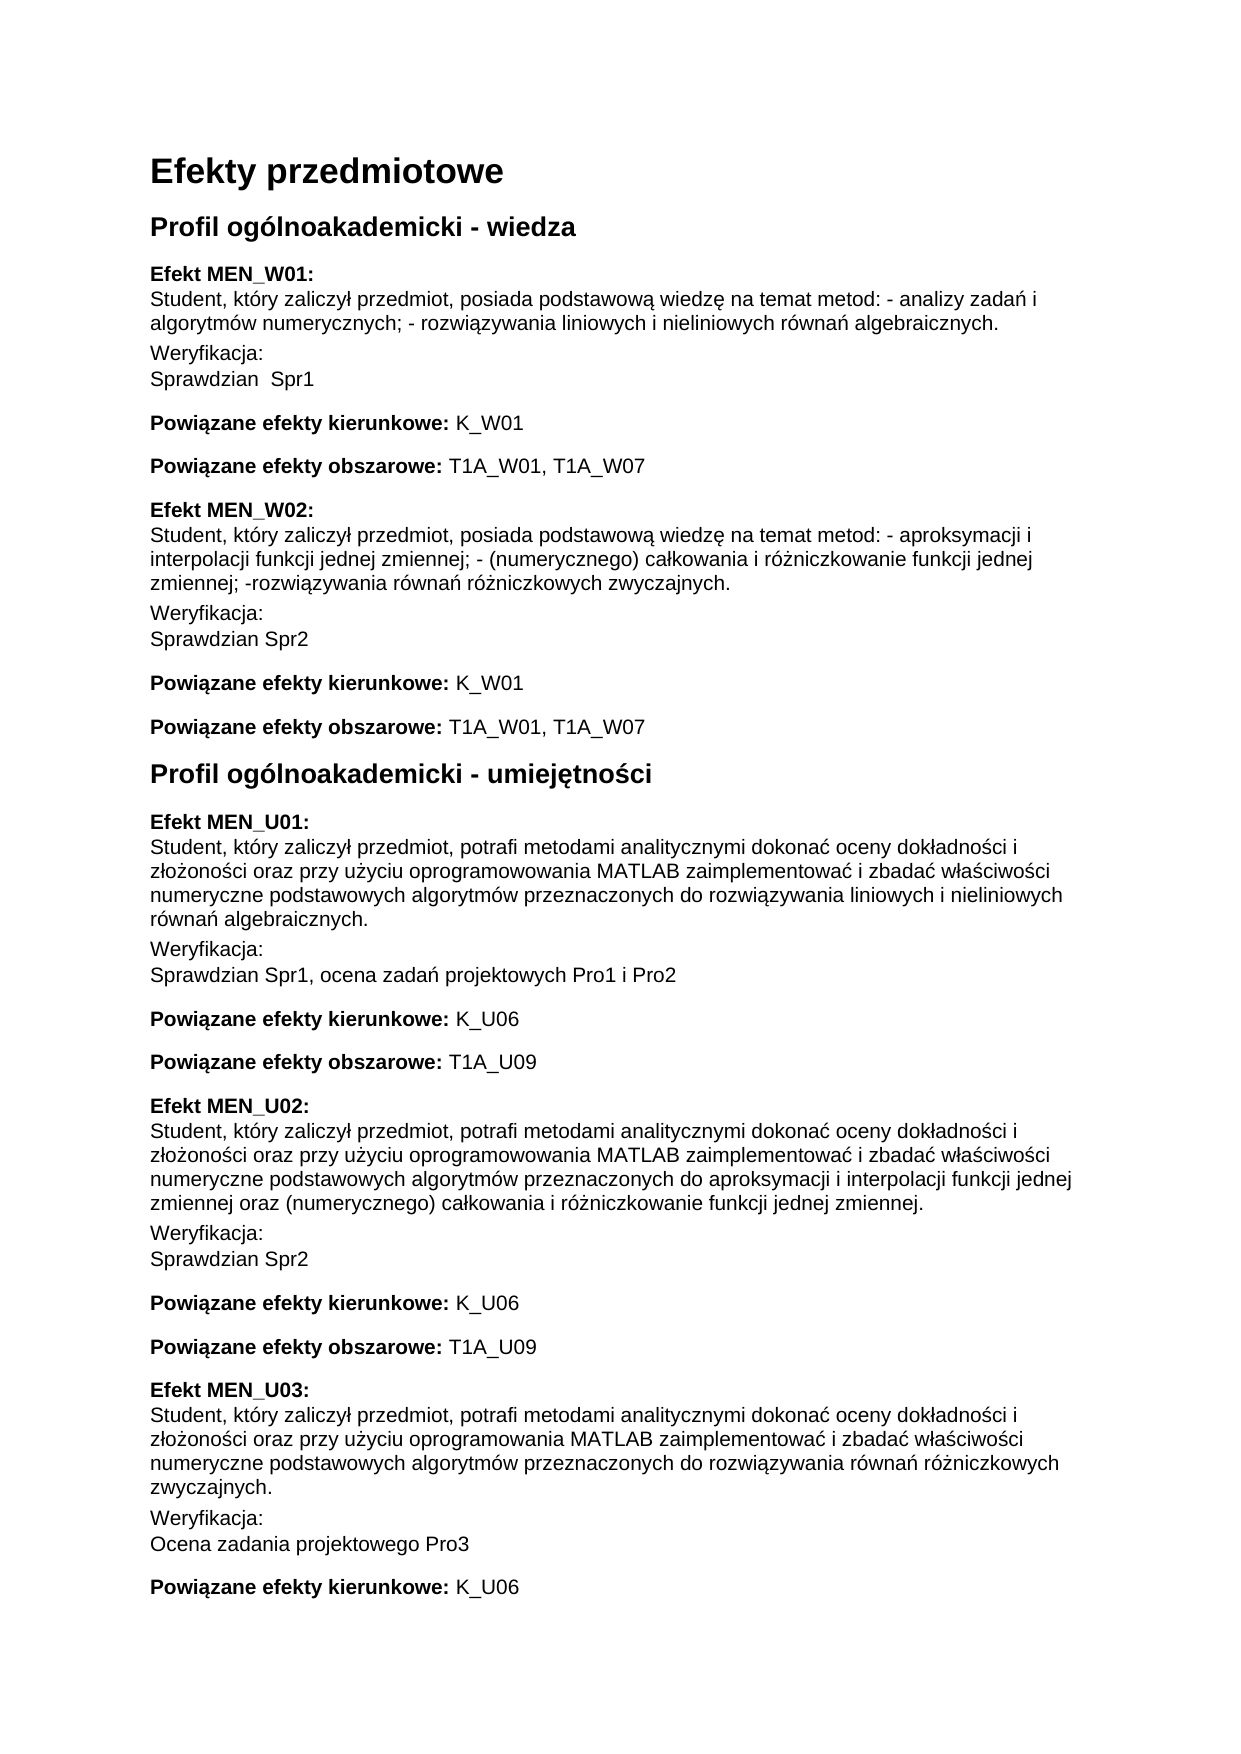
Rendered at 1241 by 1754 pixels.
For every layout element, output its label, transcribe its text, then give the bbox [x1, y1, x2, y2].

text Student, który zaliczył przedmiot, potrafi metodami analitycznymi dokonać oceny dokładności i złożoności oraz przy użyciu oprogramowania MATLAB zaimplementować i zbadać właściwości numeryczne podstawowych algorytmów przeznaczonych do rozwiązywania równań różniczkowych zwyczajnych. [150, 1403, 1090, 1499]
text Efekt MEN_W01: [150, 262, 1090, 286]
text Powiązane efekty kierunkowe: K_U06 [150, 1291, 1090, 1315]
text Sprawdzian Spr1 [150, 367, 1090, 391]
text Efekt MEN_U02: [150, 1094, 1090, 1118]
text Sprawdzian Spr2 [150, 627, 1090, 651]
subtitle Profil ogólnoakademicki - umiejętności [150, 758, 1090, 790]
text Powiązane efekty kierunkowe: K_W01 [150, 411, 1090, 434]
text Weryfikacja: [150, 341, 1090, 365]
text Efekt MEN_U03: [150, 1378, 1090, 1402]
text Student, który zaliczył przedmiot, posiada podstawową wiedzę na temat metod: - aproksymacji i interpolacji funkcji jednej zmiennej; - (numerycznego) całkowania i różniczkowanie funkcji jednej zmiennej; -rozwiązywania równań różniczkowych zwyczajnych. [150, 523, 1090, 595]
text Sprawdzian Spr2 [150, 1247, 1090, 1271]
text Powiązane efekty kierunkowe: K_W01 [150, 671, 1090, 695]
text Powiązane efekty kierunkowe: K_U06 [150, 1006, 1090, 1030]
text Student, który zaliczył przedmiot, potrafi metodami analitycznymi dokonać oceny dokładności i złożoności oraz przy użyciu oprogramowowania MATLAB zaimplementować i zbadać właściwości numeryczne podstawowych algorytmów przeznaczonych do rozwiązywania liniowych i nieliniowych równań algebraicznych. [150, 834, 1090, 930]
text Student, który zaliczył przedmiot, posiada podstawową wiedzę na temat metod: - analizy zadań i algorytmów numerycznych; - rozwiązywania liniowych i nieliniowych równań algebraicznych. [150, 287, 1090, 334]
text Powiązane efekty kierunkowe: K_U06 [150, 1575, 1090, 1599]
text Weryfikacja: [150, 601, 1090, 625]
text Efekt MEN_U01: [150, 809, 1090, 833]
text Weryfikacja: [150, 1221, 1090, 1245]
text Weryfikacja: [150, 1505, 1090, 1529]
text Powiązane efekty obszarowe: T1A_W01, T1A_W07 [150, 454, 1090, 478]
text Powiązane efekty obszarowe: T1A_U09 [150, 1050, 1090, 1074]
text Student, który zaliczył przedmiot, potrafi metodami analitycznymi dokonać oceny dokładności i złożoności oraz przy użyciu oprogramowowania MATLAB zaimplementować i zbadać właściwości numeryczne podstawowych algorytmów przeznaczonych do aproksymacji i interpolacji funkcji jednej zmiennej oraz (numerycznego) całkowania i różniczkowanie funkcji jednej zmiennej. [150, 1119, 1090, 1215]
text Ocena zadania projektowego Pro3 [150, 1531, 1090, 1555]
text Powiązane efekty obszarowe: T1A_W01, T1A_W07 [150, 715, 1090, 739]
text Sprawdzian Spr1, ocena zadań projektowych Pro1 i Pro2 [150, 963, 1090, 987]
subtitle Profil ogólnoakademicki - wiedza [150, 211, 1090, 242]
text Efekt MEN_W02: [150, 498, 1090, 522]
subtitle Efekty przedmiotowe [150, 150, 1090, 191]
text Weryfikacja: [150, 937, 1090, 961]
text Powiązane efekty obszarowe: T1A_U09 [150, 1334, 1090, 1358]
